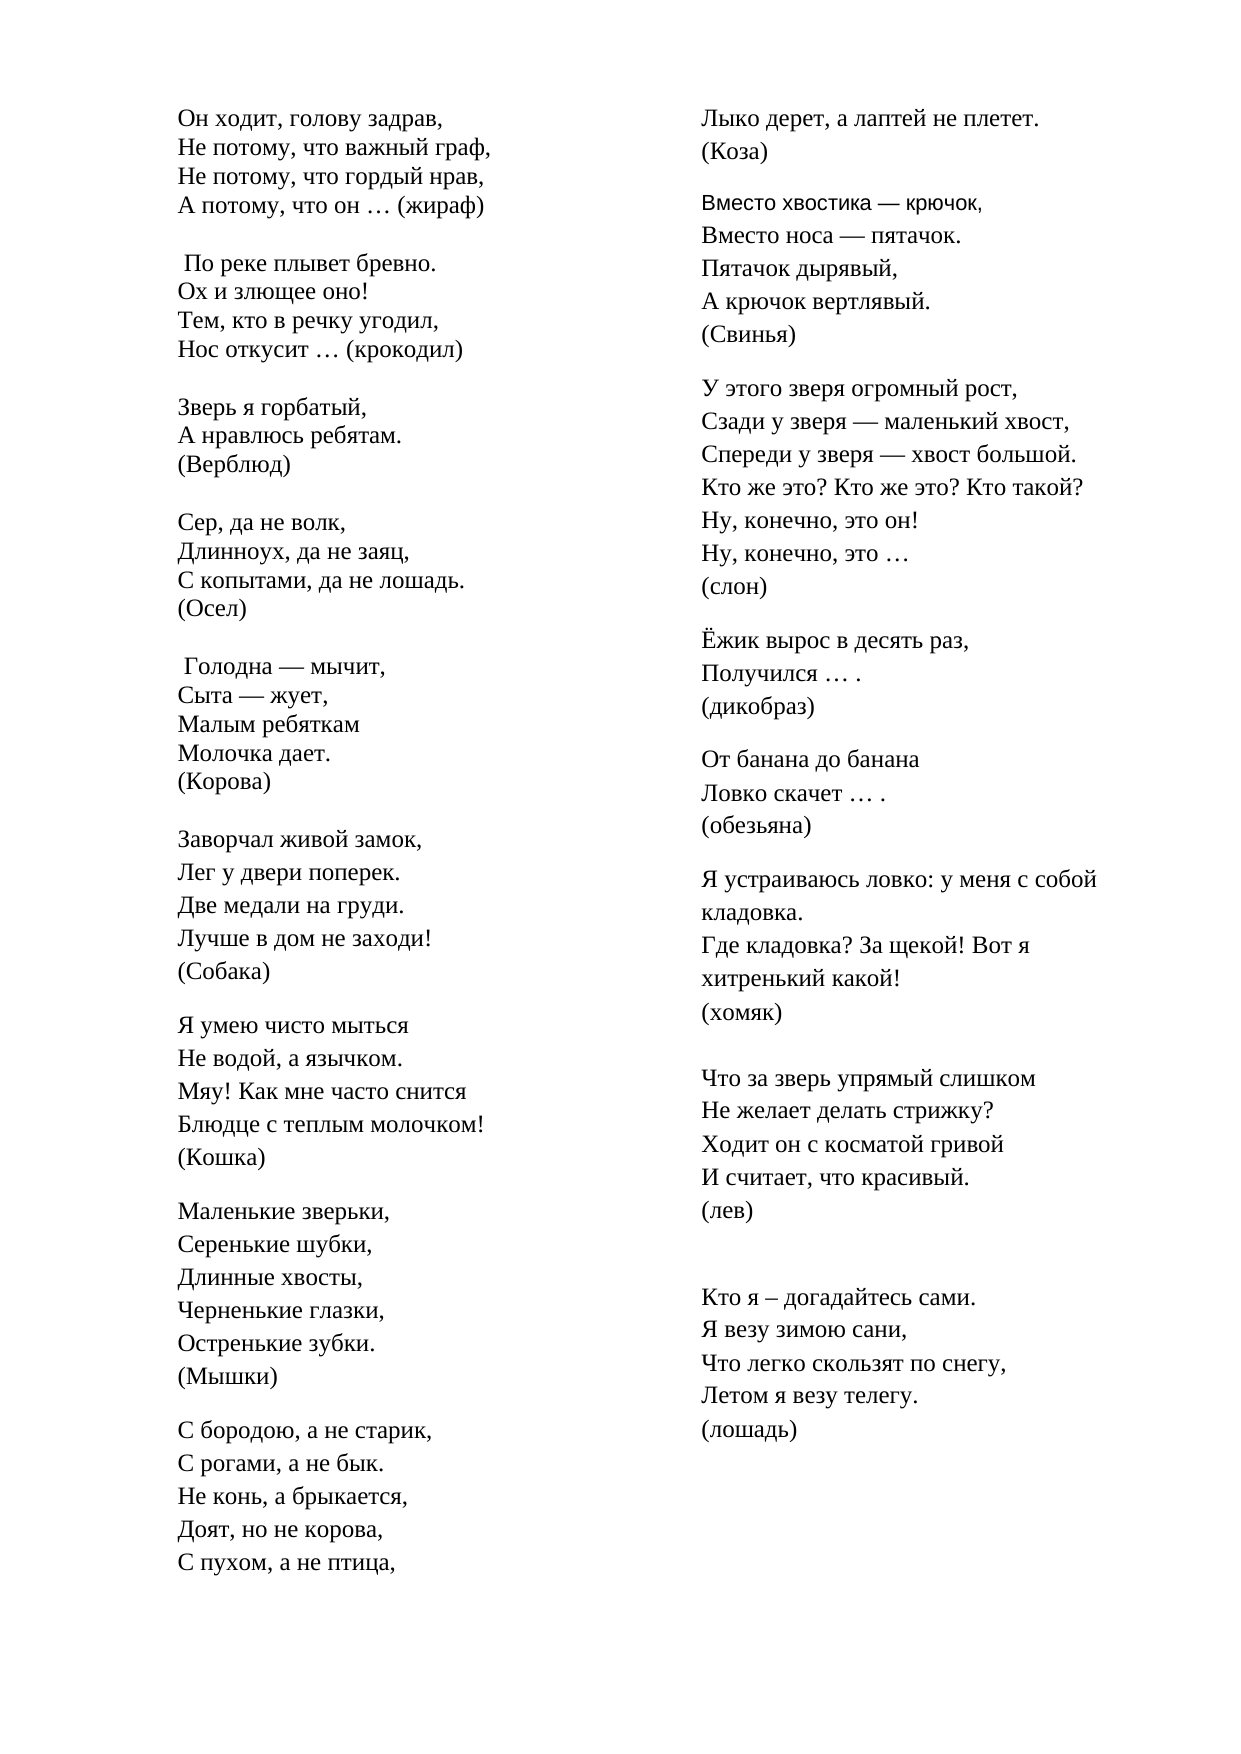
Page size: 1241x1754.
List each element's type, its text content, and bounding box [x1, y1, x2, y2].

text Кто я – догадайтесь сами. Я везу зимою сани, Что легко скользят по снегу, Летом я везу телегу. (лошадь) [701, 1248, 1152, 1559]
text По реке плывет бревно. Ох и злющее оно! Тем, кто в речку угодил, Нос откусит … (крокодил) [177, 248, 627, 363]
text С бородою, а не старик, С рогами, а не бык. Не конь, а брыкается, Доят, но не корова, С пухом, а не птица, Лыко дерет, а лаптей не плетет. (Коза) [701, 103, 1152, 165]
text Заворчал живой замок, Лег у двери поперек. Две медали на груди. Лучше в дом не заходи! (Собака) [177, 824, 627, 985]
text С бородою, а не старик, С рогами, а не бык. Не конь, а брыкается, Доят, но не корова, С пухом, а не птица, Лыко дерет, а лаптей не плетет. (Коза) [177, 1415, 627, 1576]
text Я устраиваюсь ловко: у меня с собой кладовка. Где кладовка? За щекой! Вот я хитренький какой! (хомяк) Что за зверь упрямый слишком Не желает делать стрижку? Ходит он с косматой гривой И считает, что красивый. (лев) [701, 864, 1152, 1223]
text Сер, да не волк, Длинноух, да не заяц, С копытами, да не лошадь. (Осел) [177, 507, 627, 622]
text Маленькие зверьки, Серенькие шубки, Длинные хвосты, Черненькие глазки, Остренькие зубки. (Мышки) [177, 1196, 627, 1390]
text От банана до банана Ловко скачет … . (обезьяна) [701, 744, 1152, 839]
text Он ходит, голову задрав, Не потому, что важный граф, Не потому, что гордый нрав, А потому, что он … (жираф) [177, 103, 627, 218]
text Зверь я горбатый, А нравлюсь ребятам. (Верблюд) [177, 392, 627, 478]
text Я умею чисто мыться Не водой, а язычком. Мяу! Как мне часто снится Блюдце с теплым молочком! (Кошка) [177, 1010, 627, 1171]
text Вместо хвостика — крючок, Вместо носа — пятачок. Пятачок дырявый, А крючок вертлявый. (Свинья) [701, 190, 1152, 348]
text Голодна — мычит, Сыта — жует, Малым ребяткам Молочка дает. (Корова) [177, 651, 627, 795]
text У этого зверя огромный рост, Сзади у зверя — маленький хвост, Спереди у зверя — хвост большой. Кто же это? Кто же это? Кто такой? Ну, конечно, это он! Ну, конечно, это … (слон) [701, 373, 1152, 599]
text Ёжик вырос в десять раз, Получился … . (дикобраз) [701, 625, 1152, 719]
